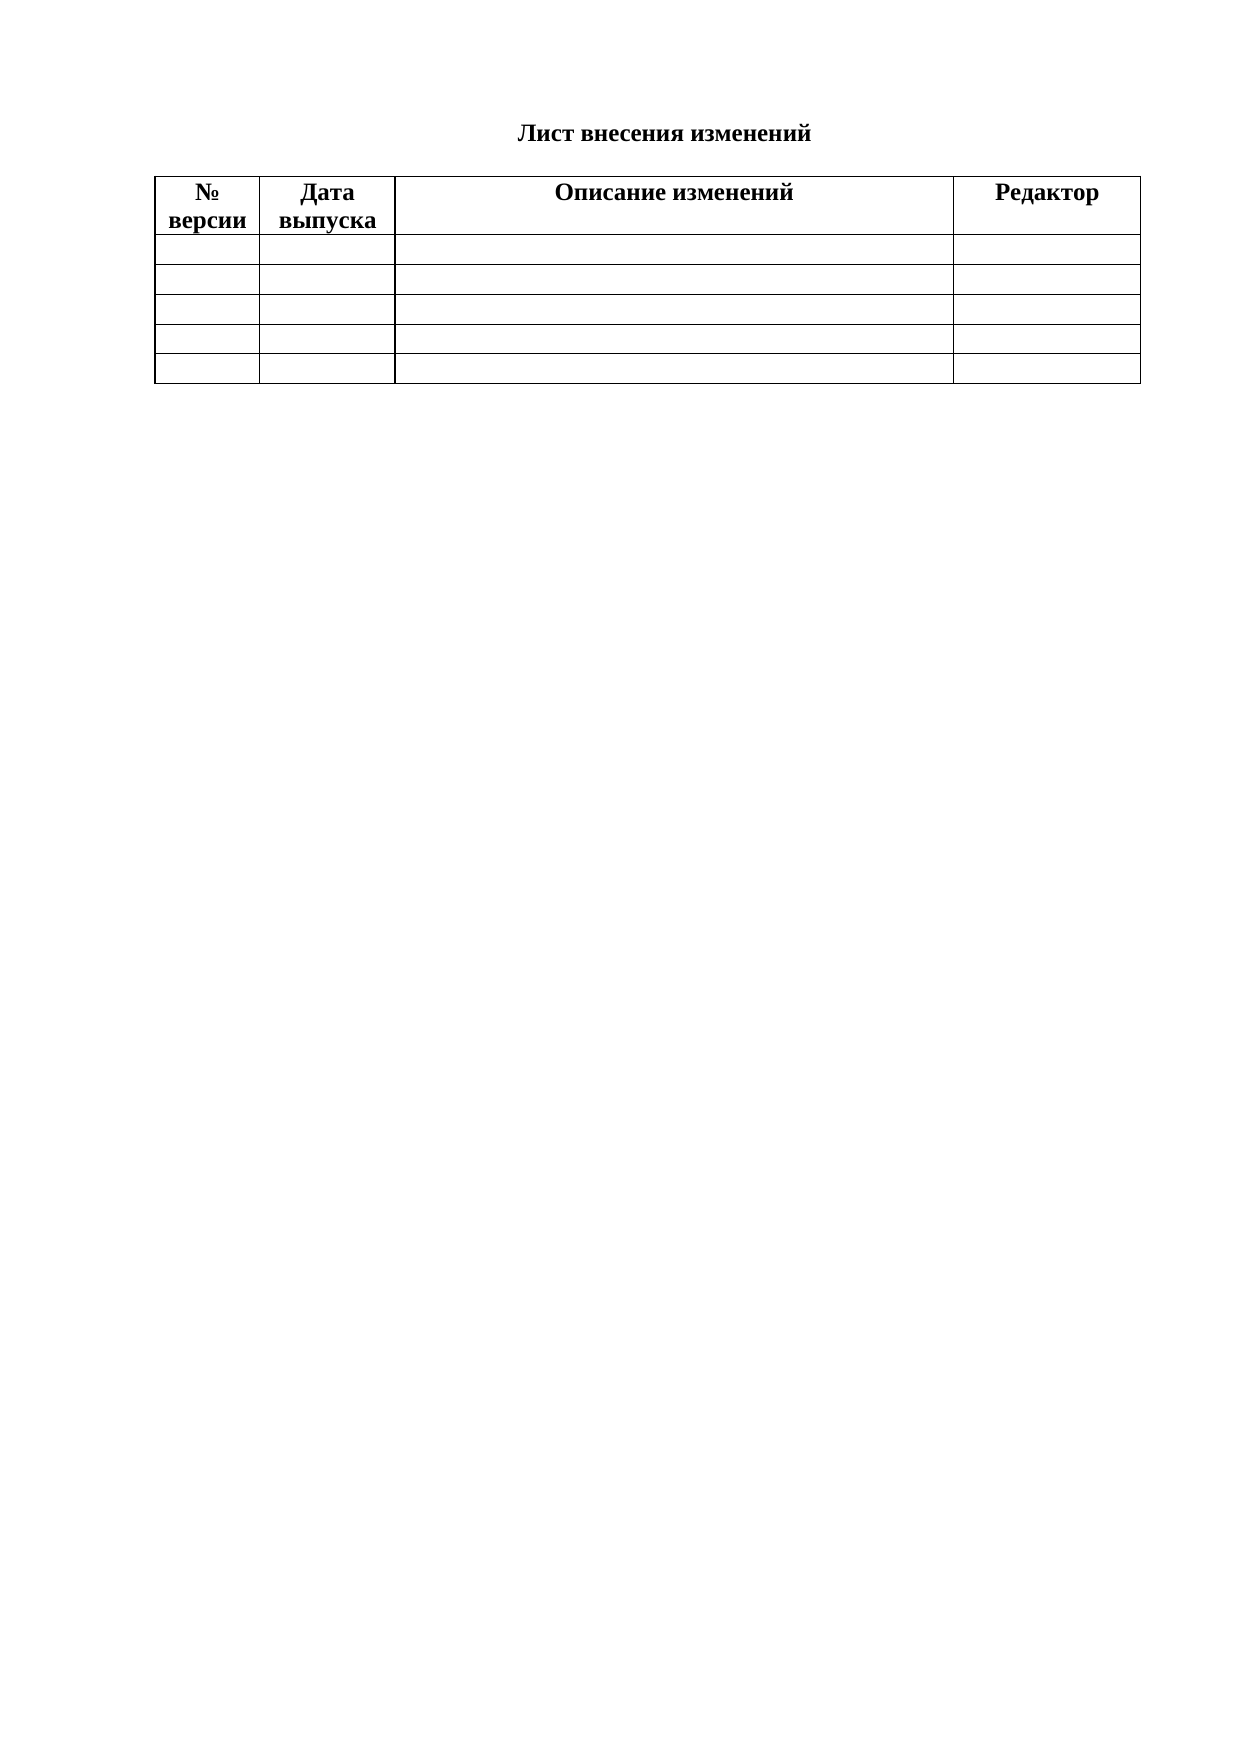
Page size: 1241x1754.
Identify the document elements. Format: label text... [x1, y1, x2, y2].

table_cell [156, 354, 259, 383]
table_cell [954, 325, 1140, 353]
table_cell [260, 295, 394, 323]
table_cell [260, 235, 394, 264]
table_cell [260, 265, 394, 294]
table_cell [954, 265, 1140, 294]
text Лист внесения изменений [177, 118, 1152, 147]
table_cell [156, 325, 259, 353]
table_header № версии [156, 177, 259, 234]
table_cell [260, 354, 394, 383]
table_cell [396, 354, 953, 383]
table_cell [260, 325, 394, 353]
table_cell [156, 295, 259, 323]
table_cell [396, 295, 953, 323]
table_cell [156, 265, 259, 294]
table_cell [396, 265, 953, 294]
table_cell [954, 354, 1140, 383]
table_cell [954, 235, 1140, 264]
table_header Дата выпуска [260, 177, 394, 234]
table_cell [156, 235, 259, 264]
table_cell [396, 325, 953, 353]
table_header Редактор [954, 177, 1140, 234]
table_header Описание изменений [396, 177, 953, 234]
table_cell [954, 295, 1140, 323]
table_cell [396, 235, 953, 264]
